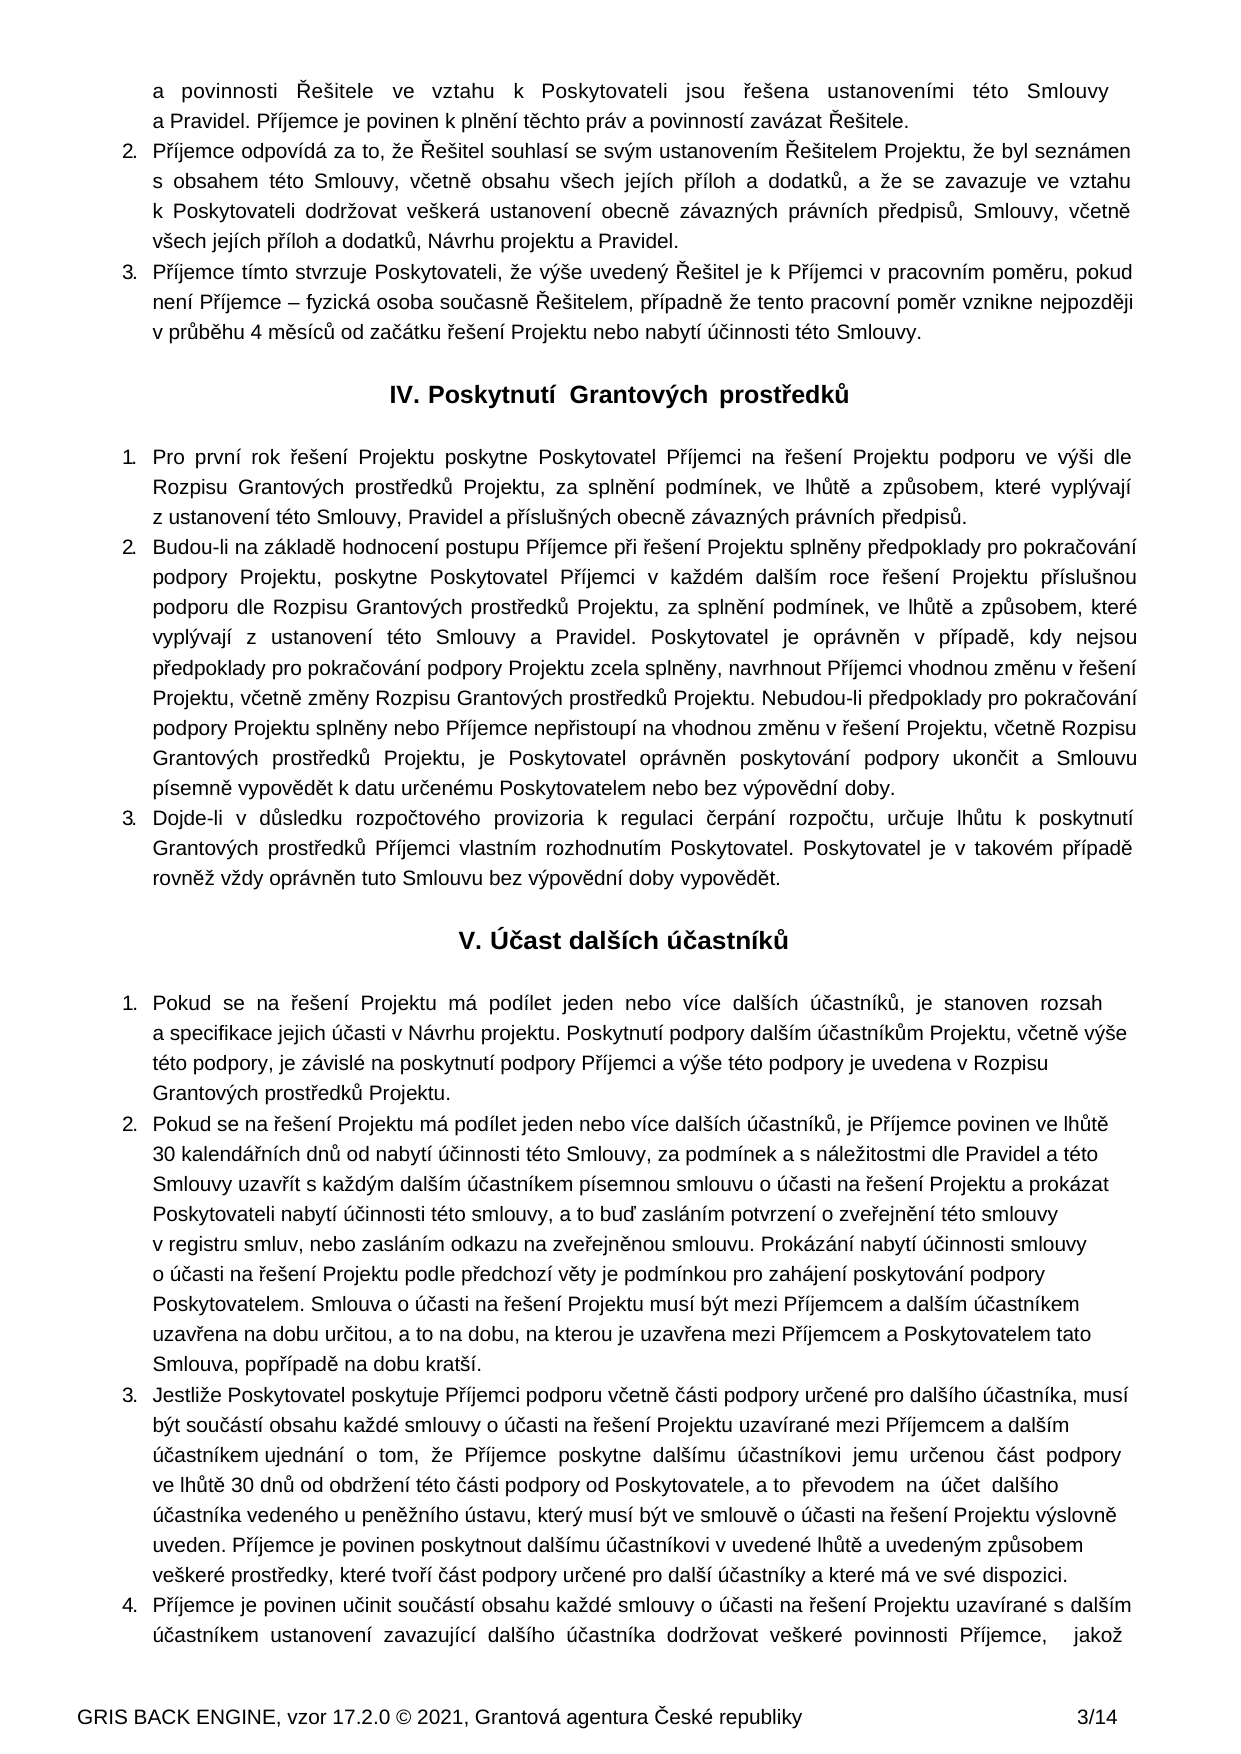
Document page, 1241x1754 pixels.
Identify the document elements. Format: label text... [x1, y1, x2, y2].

subtitle Poskytnutí Grantových prostředků [389, 380, 1151, 408]
list Příjemce tímto stvrzuje Poskytovateli, že výše uvedený Řešitel je k Příjemci v pracovním poměru, pokud není Příjemce – fyzická osoba současně Řešitelem, případně že tento pracovní poměr vznikne nejpozději v průběhu 4 měsíců od začátku řešení Projektu nebo nabytí účinnosti této Smlouvy. [122, 259, 1134, 344]
text a povinnosti Řešitele ve vztahu k Poskytovateli jsou řešena ustanoveními této Smlouvy a Pravidel. Příjemce je povinen k plnění těchto práv a povinností zavázat Řešitele. [152, 79, 1121, 133]
list Pokud se na řešení Projektu má podílet jeden nebo více dalších účastníků, je Příjemce povinen ve lhůtě 30 kalendářních dnů od nabytí účinnosti této Smlouvy, za podmínek a s náležitostmi dle Pravidel a této Smlouvy uzavřít s každým dalším účastníkem písemnou smlouvu o účasti na řešení Projektu a prokázat Poskytovateli nabytí účinnosti této smlouvy, a to buď zasláním potvrzení o zveřejnění této smlouvy v registru smluv, nebo zasláním odkazu na zveřejněnou smlouvu. Prokázání nabytí účinnosti smlouvy o účasti na řešení Projektu podle předchozí věty je podmínkou pro zahájení poskytování podpory Poskytovatelem. Smlouva o účasti na řešení Projektu musí být mezi Příjemcem a dalším účastníkem uzavřena na dobu určitou, a to na dobu, na kterou je uzavřena mezi Příjemcem a Poskytovatelem tato Smlouva, popřípadě na dobu kratší. [122, 1111, 1134, 1376]
list Dojde-li v důsledku rozpočtového provizoria k regulaci čerpání rozpočtu, určuje lhůtu k poskytnutí Grantových prostředků Příjemci vlastním rozhodnutím Poskytovatel. Poskytovatel je v takovém případě rovněž vždy oprávněn tuto Smlouvu bez výpovědní doby vypovědět. [122, 806, 1134, 890]
list Pokud se na řešení Projektu má podílet jeden nebo více dalších účastníků, je stanoven rozsah a specifikace jejich účasti v Návrhu projektu. Poskytnutí podpory dalším účastníkům Projektu, včetně výše této podpory, je závislé na poskytnutí podpory Příjemci a výše této podpory je uvedena v Rozpisu Grantových prostředků Projektu. [122, 991, 1136, 1105]
list Jestliže Poskytovatel poskytuje Příjemci podporu včetně části podpory určené pro dalšího účastníka, musí být součástí obsahu každé smlouvy o účasti na řešení Projektu uzavírané mezi Příjemcem a dalším účastníkem ujednání o tom, že Příjemce poskytne dalšímu účastníkovi jemu určenou část podpory ve lhůtě 30 dnů od obdržení této části podpory od Poskytovatele, a to převodem na účet dalšího účastníka vedeného u peněžního ústavu, který musí být ve smlouvě o účasti na řešení Projektu výslovně uveden. Příjemce je povinen poskytnout dalšímu účastníkovi v uvedené lhůtě a uvedeným způsobem veškeré prostředky, které tvoří část podpory určené pro další účastníky a které má ve své dispozici. [122, 1382, 1137, 1587]
subtitle Účast dalších účastníků [458, 926, 1151, 955]
list Příjemce odpovídá za to, že Řešitel souhlasí se svým ustanovením Řešitelem Projektu, že byl seznámen s obsahem této Smlouvy, včetně obsahu všech jejích příloh a dodatků, a že se zavazuje ve vztahu k Poskytovateli dodržovat veškerá ustanovení obecně závazných právních předpisů, Smlouvy, včetně všech jejích příloh a dodatků, Návrhu projektu a Pravidel. [122, 139, 1132, 253]
list Příjemce je povinen učinit součástí obsahu každé smlouvy o účasti na řešení Projektu uzavírané s dalším účastníkem ustanovení zavazující dalšího účastníka dodržovat veškeré povinnosti Příjemce, jakož [122, 1593, 1133, 1647]
list Pro první rok řešení Projektu poskytne Poskytovatel Příjemci na řešení Projektu podporu ve výši dle Rozpisu Grantových prostředků Projektu, za splnění podmínek, ve lhůtě a způsobem, které vyplývají z ustanovení této Smlouvy, Pravidel a příslušných obecně závazných právních předpisů. [122, 444, 1132, 529]
list Budou-li na základě hodnocení postupu Příjemce při řešení Projektu splněny předpoklady pro pokračování podpory Projektu, poskytne Poskytovatel Příjemci v každém dalším roce řešení Projektu příslušnou podporu dle Rozpisu Grantových prostředků Projektu, za splnění podmínek, ve lhůtě a způsobem, které vyplývají z ustanovení této Smlouvy a Pravidel. Poskytovatel je oprávněn v případě, kdy nejsou předpoklady pro pokračování podpory Projektu zcela splněny, navrhnout Příjemci vhodnou změnu v řešení Projektu, včetně změny Rozpisu Grantových prostředků Projektu. Nebudou-li předpoklady pro pokračování podpory Projektu splněny nebo Příjemce nepřistoupí na vhodnou změnu v řešení Projektu, včetně Rozpisu Grantových prostředků Projektu, je Poskytovatel oprávněn poskytování podpory ukončit a Smlouvu písemně vypovědět k datu určenému Poskytovatelem nebo bez výpovědní doby. [122, 535, 1138, 800]
